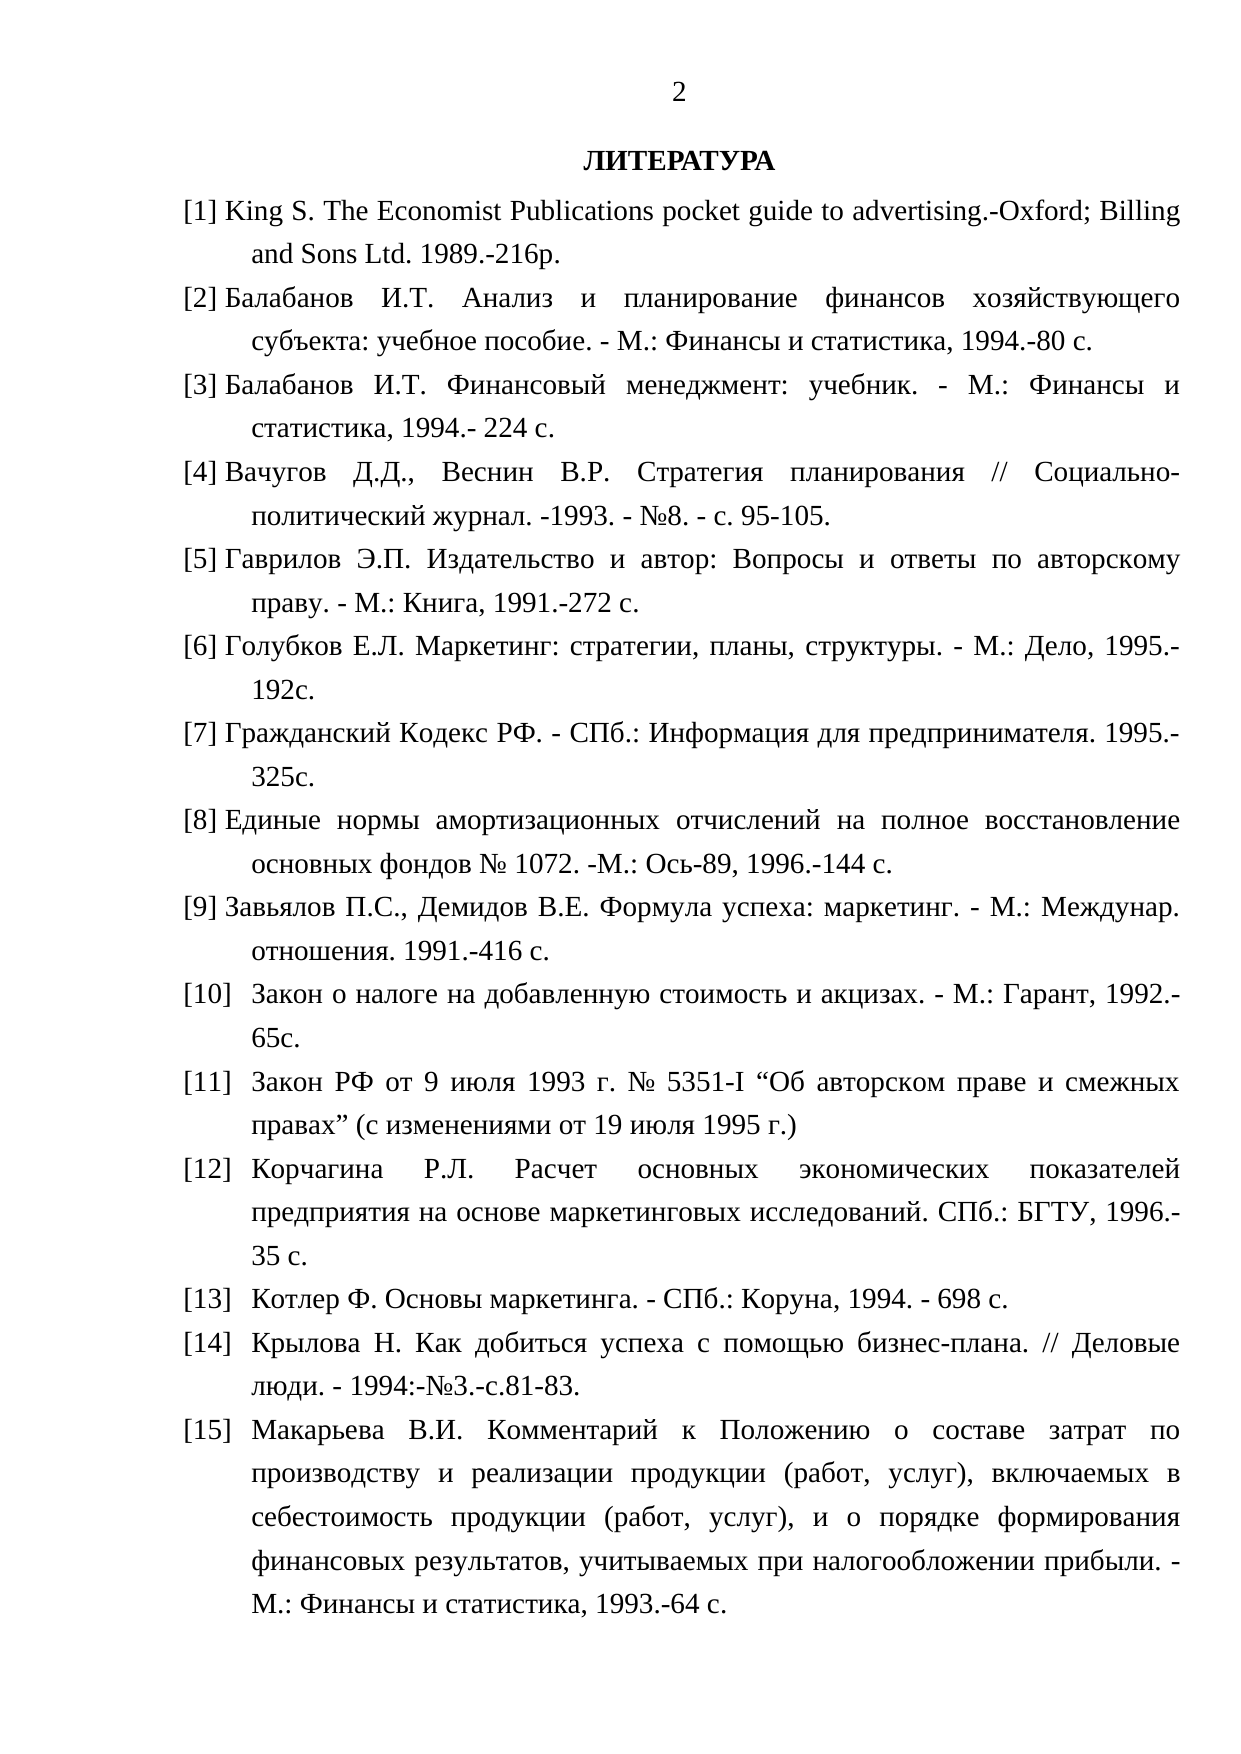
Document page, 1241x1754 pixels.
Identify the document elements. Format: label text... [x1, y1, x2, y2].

list Гражданский Кодекс РФ. - СПб.: Информация для предпринимателя. 1995.-325с. [183, 715, 1181, 792]
list Закон о налоге на добавленную стоимость и акцизах. - М.: Гарант, 1992.-65с. [183, 977, 1181, 1054]
list Корчагина Р.Л. Расчет основных экономических показателей предприятия на основе маркетинговых исследований. СПб.: БГТУ, 1996.-35 с. [183, 1151, 1181, 1271]
subtitle Литература [177, 143, 1181, 177]
list Единые нормы амортизационных отчислений на полное восстановление основных фондов № 1072. -М.: Ось-89, 1996.-144 с. [183, 802, 1181, 879]
list Котлер Ф. Основы маркетинга. - СПб.: Коруна, 1994. - 698 с. [183, 1281, 1181, 1315]
list Завьялов П.С., Демидов В.Е. Формула успеха: маркетинг. - М.: Междунар. отношения. 1991.-416 с. [183, 889, 1181, 967]
list Балабанов И.Т. Анализ и планирование финансов хозяйствующего субъекта: учебное пособие. - М.: Финансы и статистика, 1994.-80 с. [183, 280, 1181, 357]
list Голубков Е.Л. Маркетинг: стратегии, планы, структуры. - М.: Дело, 1995.-192с. [183, 628, 1181, 705]
list Закон РФ от 9 июля 1993 г. № 5351-I “Об авторском праве и смежных правах” (с изменениями от 19 июля 1995 г.) [183, 1064, 1181, 1141]
list King S. The Economist Publications pocket guide to advertising.-Oxford; Billing and Sons Ltd. 1989.-216p. [183, 193, 1181, 270]
list Вачугов Д.Д., Веснин В.Р. Стратегия планирования // Социально-политический журнал. -1993. - №8. - с. 95-105. [183, 454, 1181, 531]
list Макарьева В.И. Комментарий к Положению о составе затрат по производству и реализации продукции (работ, услуг), включаемых в себестоимость продукции (работ, услуг), и о порядке формирования финансовых результатов, учитываемых при налогообложении прибыли. - М.: Финансы и статистика, 1993.-64 с. [183, 1412, 1181, 1620]
list Гаврилов Э.П. Издательство и автор: Вопросы и ответы по авторскому праву. - М.: Книга, 1991.-272 с. [183, 541, 1181, 618]
list Балабанов И.Т. Финансовый менеджмент: учебник. - М.: Финансы и статистика, 1994.- 224 с. [183, 367, 1181, 444]
list Крылова Н. Как добиться успеха с помощью бизнес-плана. // Деловые люди. - 1994:-№3.-с.81-83. [183, 1325, 1181, 1402]
